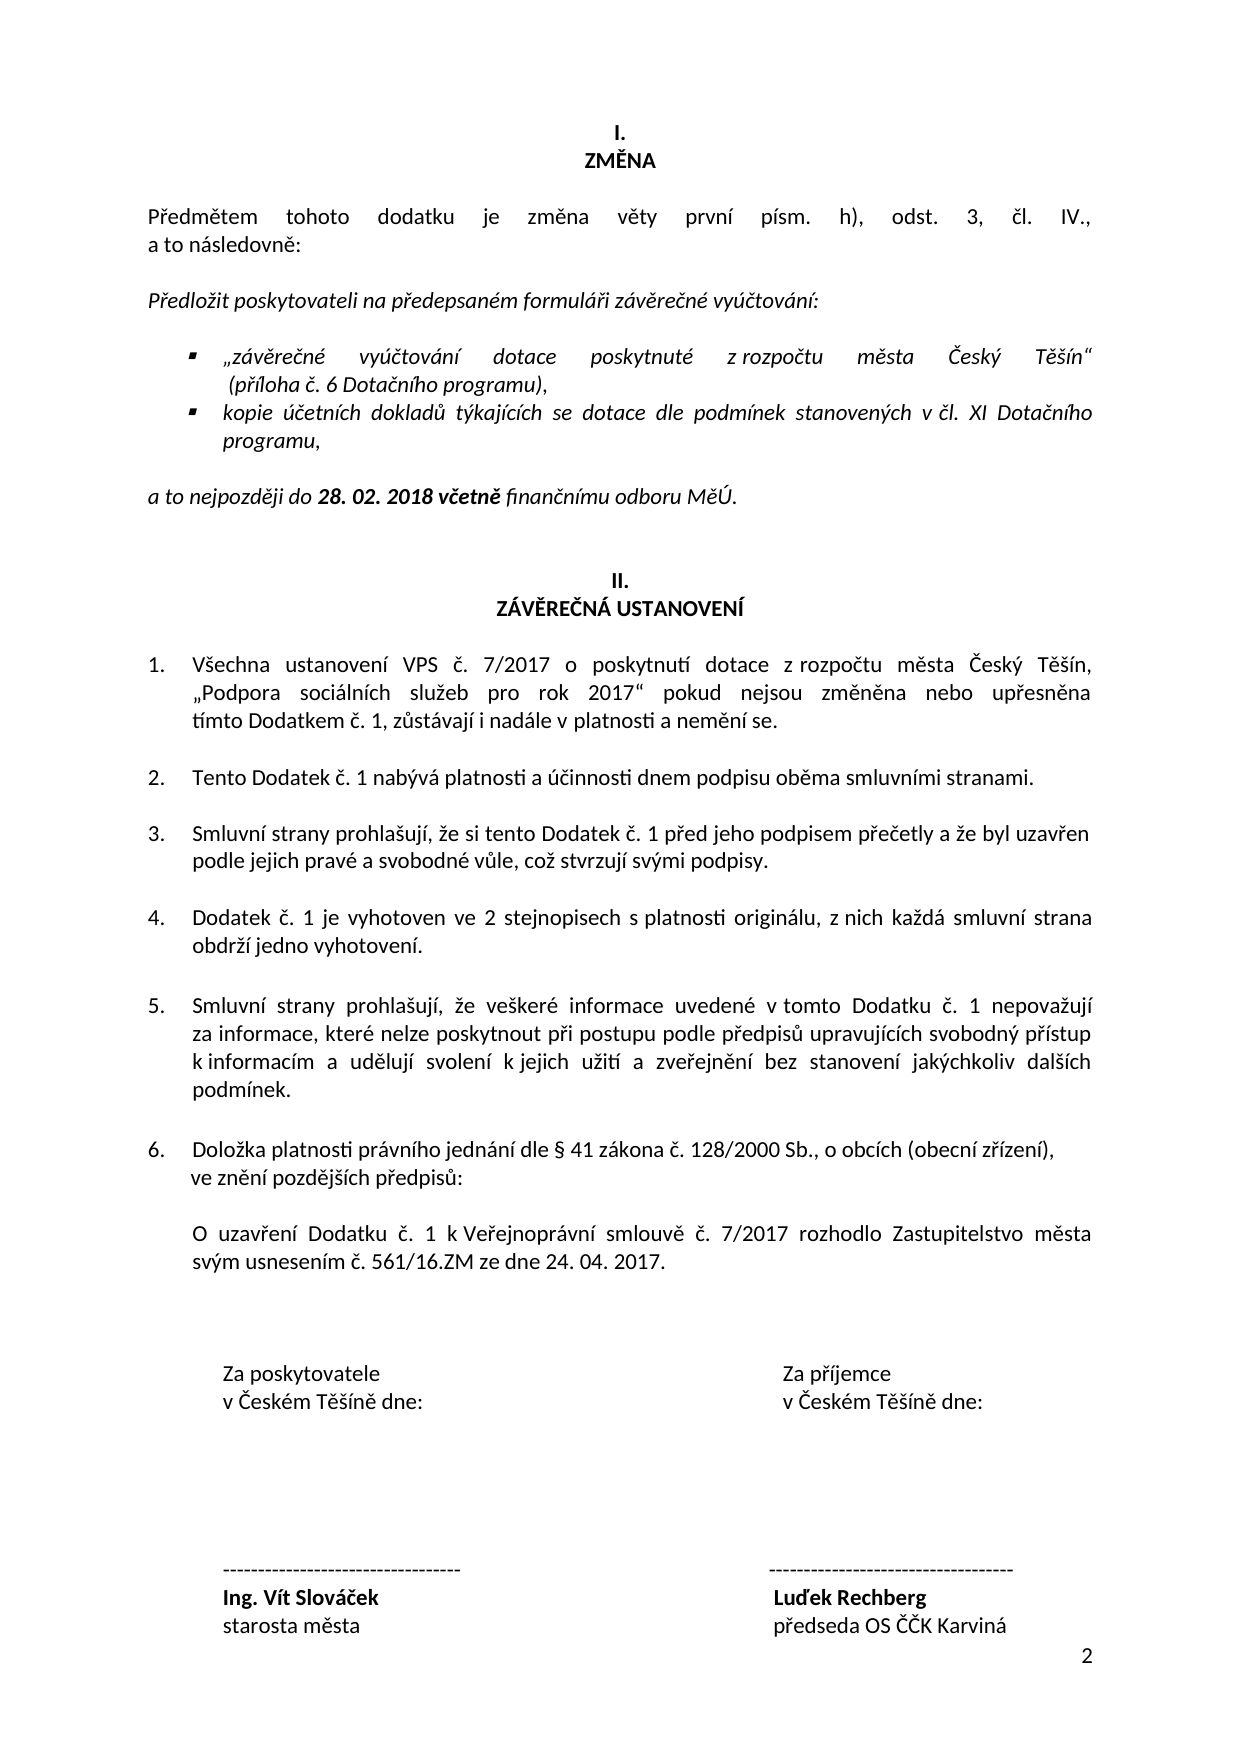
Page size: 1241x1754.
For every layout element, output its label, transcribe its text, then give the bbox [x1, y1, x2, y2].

text Předmětem tohoto dodatku je změna věty první písm. h), odst. 3, čl. IV., a to následovně: [148, 202, 1092, 258]
list „závěrečné vyúčtování dotace poskytnuté z rozpočtu města Český Těšín“ (příloha č. 6 Dotačního programu), [185, 342, 1092, 398]
list kopie účetních dokladů týkajících se dotace dle podmínek stanovených v čl. XI Dotačního programu, [185, 398, 1092, 454]
list Tento Dodatek č. 1 nabývá platnosti a účinnosti dnem podpisu oběma smluvními stranami. [148, 763, 1092, 791]
text a to nejpozději do 28. 02. 2018 včetně finančnímu odboru MěÚ. [148, 482, 1092, 510]
text Předložit poskytovateli na předepsaném formuláři závěrečné vyúčtování: [148, 286, 1092, 314]
text II. [148, 566, 1092, 594]
text ---------------------------------- ----------------------------------- [223, 1556, 1092, 1583]
text ZÁVĚREČNÁ USTANOVENÍ [148, 594, 1092, 622]
text I. [148, 118, 1092, 146]
text Za poskytovatele Za příjemce [223, 1359, 1092, 1387]
text O uzavření Dodatku č. 1 k Veřejnoprávní smlouvě č. 7/2017 rozhodlo Zastupitelstvo města svým usnesením č. 561/16.ZM ze dne 24. 04. 2017. [192, 1219, 1092, 1275]
list Smluvní strany prohlašují, že si tento Dodatek č. 1 před jeho podpisem přečetly a že byl uzavřen podle jejich pravé a svobodné vůle, což stvrzují svými podpisy. [148, 819, 1092, 875]
list Doložka platnosti právního jednání dle § 41 zákona č. 128/2000 Sb., o obcích (obecní zřízení), [148, 1135, 1092, 1163]
text ve znění pozdějších předpisů: [185, 1163, 1092, 1191]
text ZMĚNA [148, 146, 1092, 174]
text Ing. Vít Slováček Luďek Rechberg [223, 1583, 1092, 1612]
list Všechna ustanovení VPS č. 7/2017 o poskytnutí dotace z rozpočtu města Český Těšín, „Podpora sociálních služeb pro rok 2017“ pokud nejsou změněna nebo upřesněna tímto Dodatkem č. 1, zůstávají i nadále v platnosti a nemění se. [148, 651, 1092, 734]
text v Českém Těšíně dne: v Českém Těšíně dne: [223, 1387, 1092, 1415]
list Dodatek č. 1 je vyhotoven ve 2 stejnopisech s platnosti originálu, z nich každá smluvní strana obdrží jedno vyhotovení. [148, 903, 1092, 959]
text starosta města předseda OS ČČK Karviná [223, 1612, 1092, 1639]
list Smluvní strany prohlašují, že veškeré informace uvedené v tomto Dodatku č. 1 nepovažují za informace, které nelze poskytnout při postupu podle předpisů upravujících svobodný přístup k informacím a udělují svolení k jejich užití a zveřejnění bez stanovení jakýchkoliv dalších podmínek. [148, 991, 1092, 1103]
